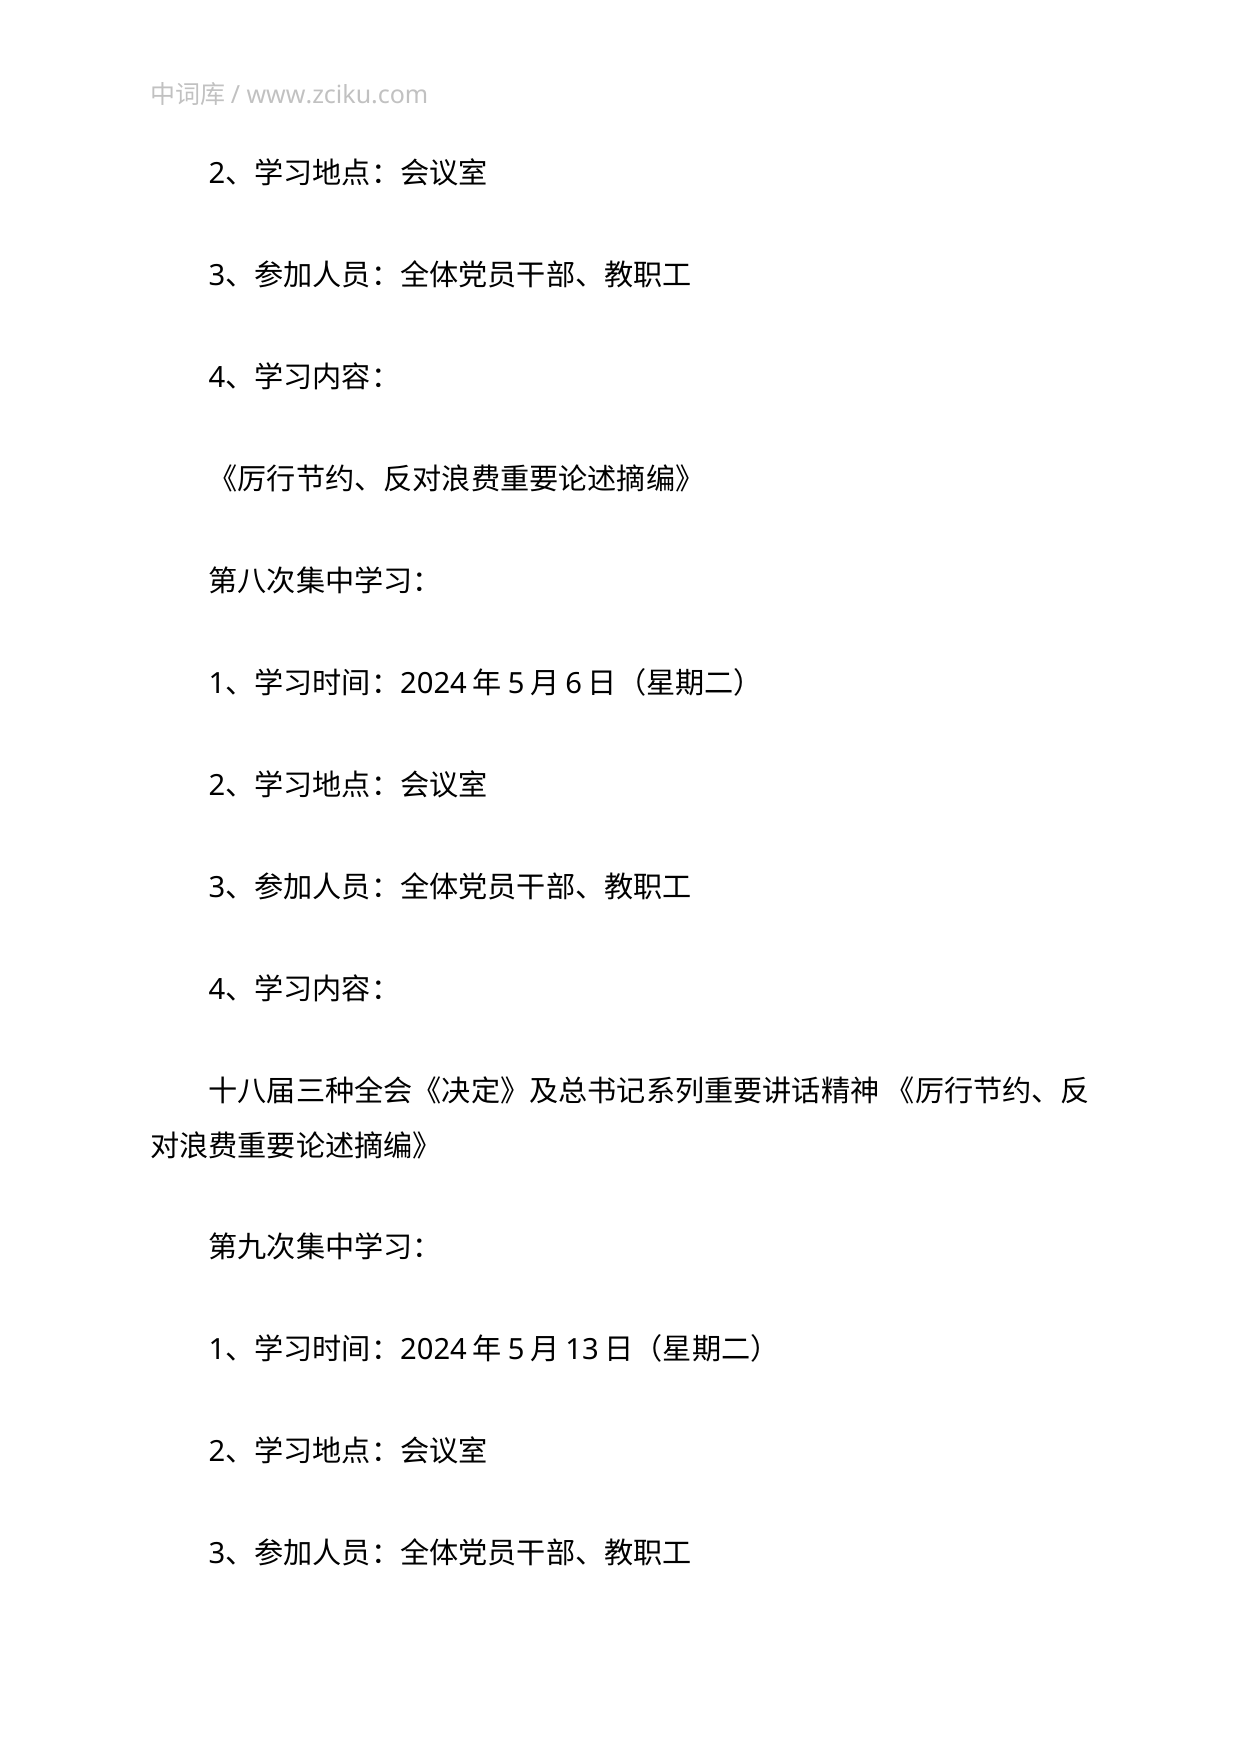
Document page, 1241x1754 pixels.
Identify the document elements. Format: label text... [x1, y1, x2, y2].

text 3、参加人员：全体党员干部、教职工 [150, 863, 1090, 906]
text 4、学习内容： [150, 965, 1090, 1008]
text 3、参加人员：全体党员干部、教职工 [150, 252, 1090, 294]
text 1、学习时间：2024年5月13日（星期二） [150, 1326, 1090, 1368]
text 2、学习地点：会议室 [150, 150, 1090, 192]
text 第九次集中学习： [150, 1224, 1090, 1266]
text 4、学习内容： [150, 354, 1090, 396]
text 1、学习时间：2024年5月6日（星期二） [150, 659, 1090, 702]
text 《厉行节约、反对浪费重要论述摘编》 [150, 456, 1090, 498]
text 十八届三种全会《决定》及总书记系列重要讲话精神 《厉行节约、反对浪费重要论述摘编》 [150, 1067, 1090, 1164]
text 2、学习地点：会议室 [150, 761, 1090, 804]
text 2、学习地点：会议室 [150, 1428, 1090, 1470]
text 第八次集中学习： [150, 558, 1090, 600]
text 3、参加人员：全体党员干部、教职工 [150, 1530, 1090, 1572]
